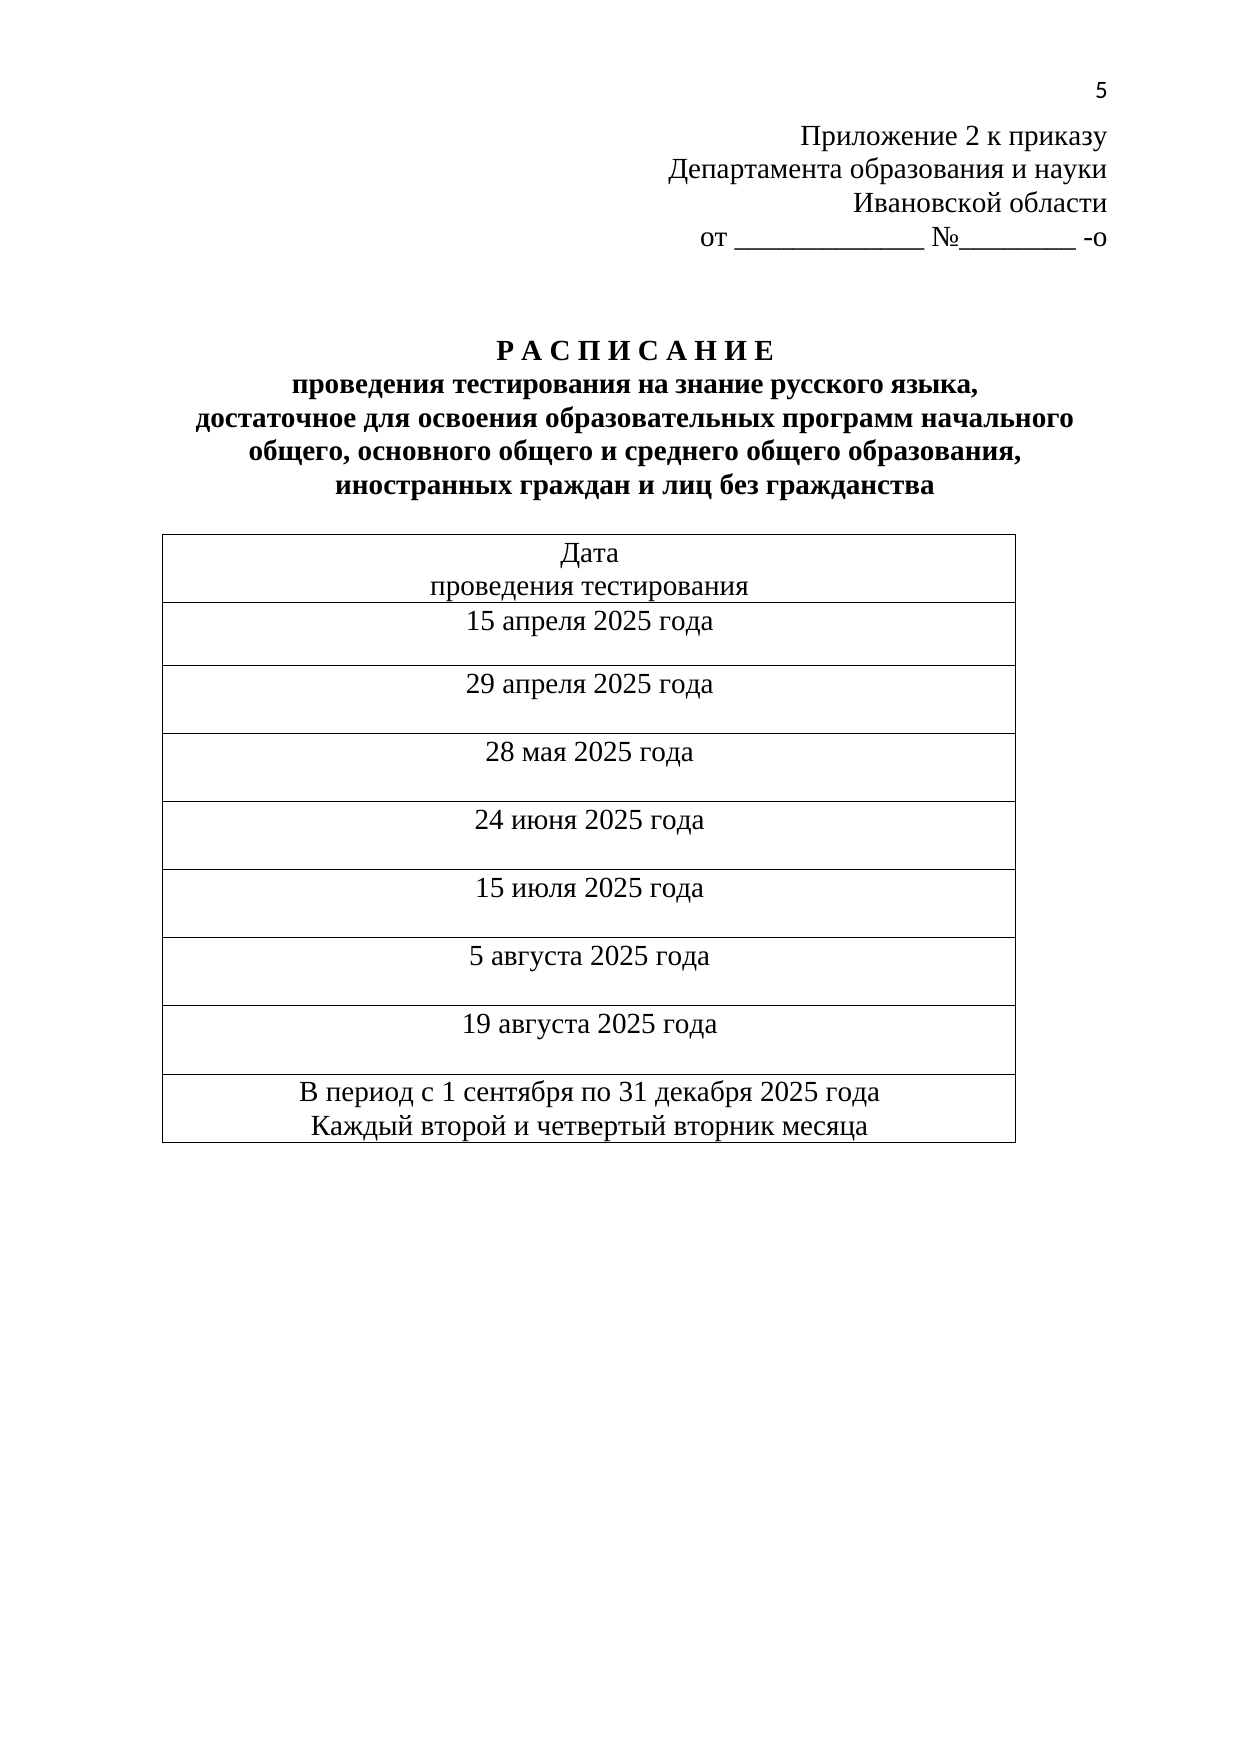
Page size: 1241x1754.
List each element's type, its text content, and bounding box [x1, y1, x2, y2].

table_cell 24 июня 2025 года [163, 802, 1015, 869]
list достаточное для освоения образовательных программ начального общего, основного общего и среднего общего образования, иностранных граждан и лиц без гражданства [162, 400, 1107, 500]
table_header Дата проведения тестирования [163, 535, 1015, 602]
table_cell 15 июля 2025 года [163, 870, 1015, 937]
text Ивановской области [162, 185, 1107, 219]
text Департамента образования и науки [162, 152, 1107, 185]
table_cell 15 апреля 2025 года [163, 603, 1015, 665]
table_cell 5 августа 2025 года [163, 938, 1015, 1005]
table_cell 28 мая 2025 года [163, 734, 1015, 801]
table_cell В период с 1 сентября по 31 декабря 2025 года Каждый второй и четвертый вторник месяца [163, 1075, 1015, 1142]
text от _____________ №________ -о [162, 219, 1107, 252]
table_cell 19 августа 2025 года [163, 1006, 1015, 1073]
text Приложение 2 к приказу [162, 118, 1107, 152]
list Р А С П И С А Н И Е [162, 333, 1107, 366]
table_cell 29 апреля 2025 года [163, 666, 1015, 733]
list проведения тестирования на знание русского языка, [162, 366, 1107, 400]
